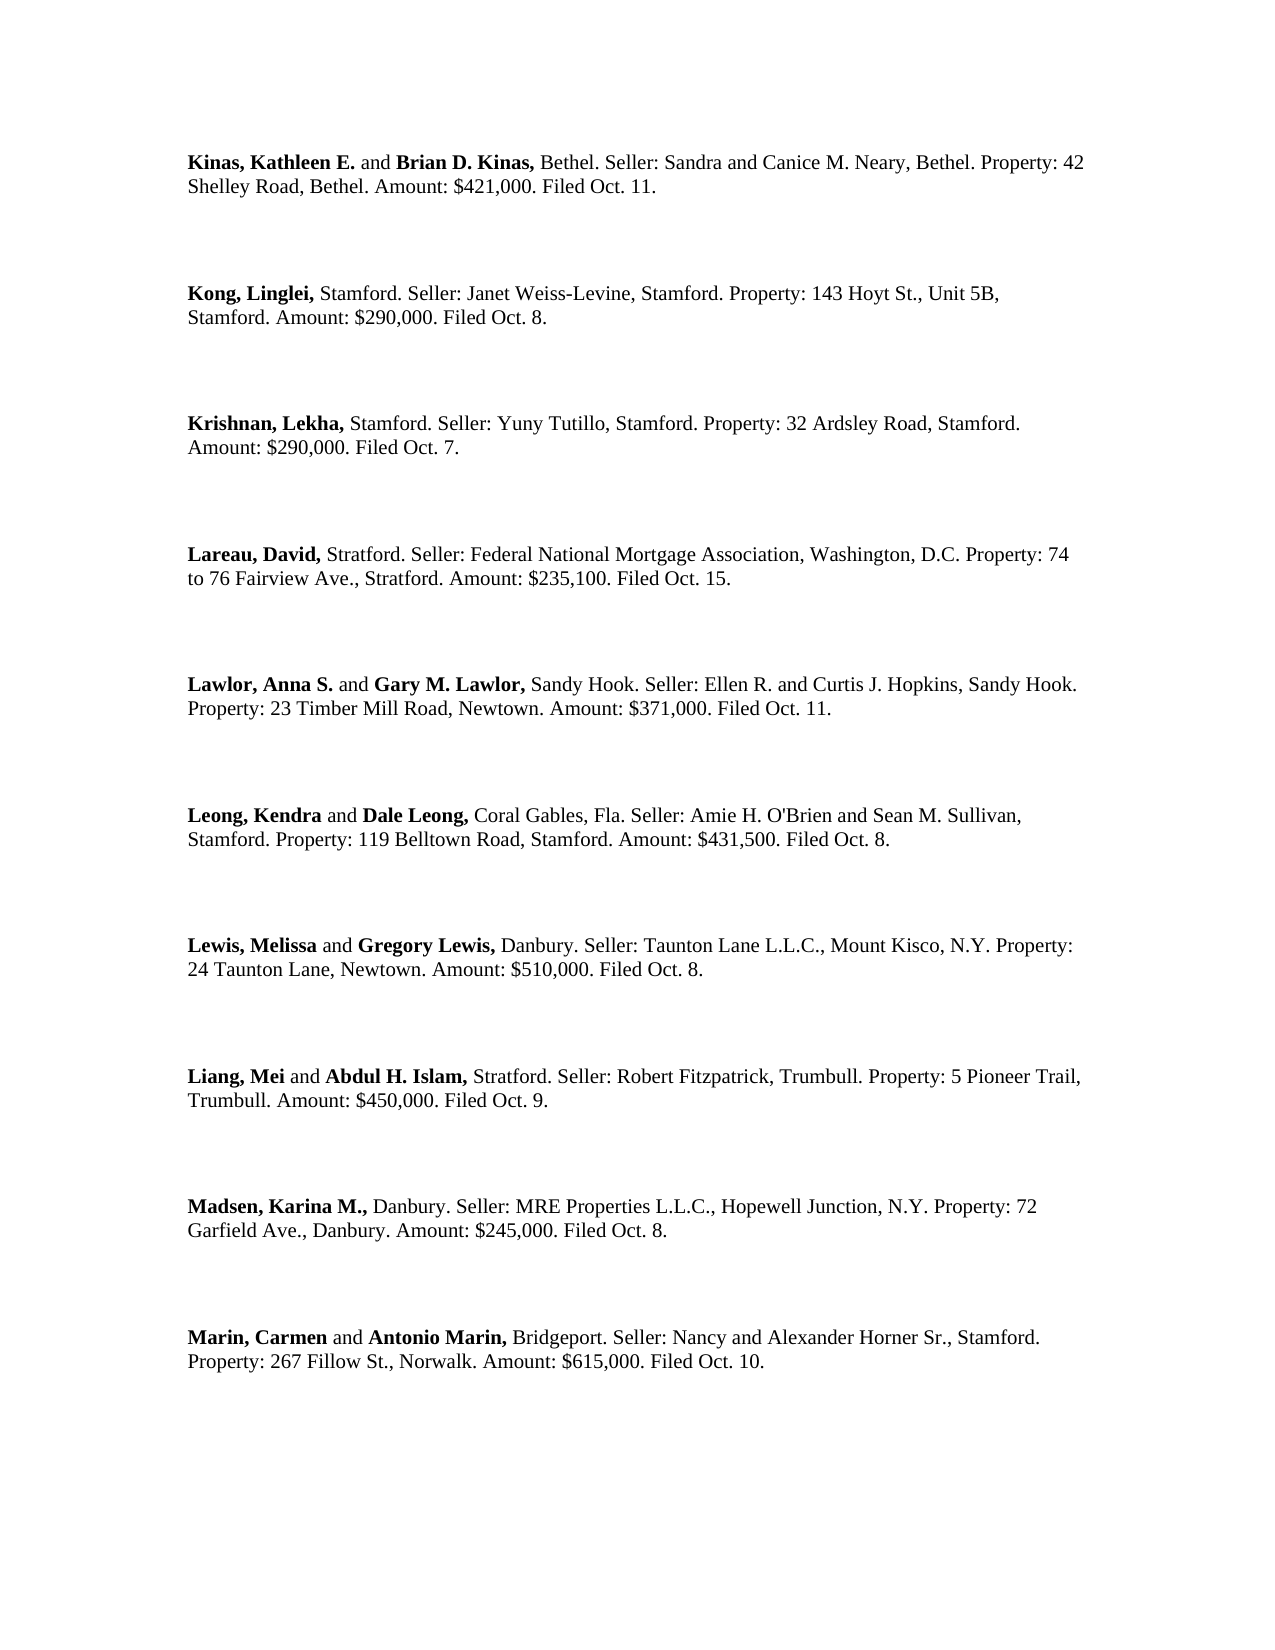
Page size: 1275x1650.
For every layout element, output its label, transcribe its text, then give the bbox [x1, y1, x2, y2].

text Liang, Mei and Abdul H. Islam, Stratford. Seller: Robert Fitzpatrick, Trumbull. Property: 5 Pioneer Trail, Trumbull. Amount: $450,000. Filed Oct. 9. [187, 1064, 1087, 1112]
text Lewis, Melissa and Gregory Lewis, Danbury. Seller: Taunton Lane L.L.C., Mount Kisco, N.Y. Property: 24 Taunton Lane, Newtown. Amount: $510,000. Filed Oct. 8. [187, 933, 1087, 981]
text Kinas, Kathleen E. and Brian D. Kinas, Bethel. Seller: Sandra and Canice M. Neary, Bethel. Property: 42 Shelley Road, Bethel. Amount: $421,000. Filed Oct. 11. [187, 150, 1087, 198]
text Madsen, Karina M., Danbury. Seller: MRE Properties L.L.C., Hopewell Junction, N.Y. Property: 72 Garfield Ave., Danbury. Amount: $245,000. Filed Oct. 8. [187, 1194, 1087, 1242]
text Lareau, David, Stratford. Seller: Federal National Mortgage Association, Washington, D.C. Property: 74 to 76 Fairview Ave., Stratford. Amount: $235,100. Filed Oct. 15. [187, 542, 1087, 590]
text Marin, Carmen and Antonio Marin, Bridgeport. Seller: Nancy and Alexander Horner Sr., Stamford. Property: 267 Fillow St., Norwalk. Amount: $615,000. Filed Oct. 10. [187, 1325, 1087, 1373]
text Krishnan, Lekha, Stamford. Seller: Yuny Tutillo, Stamford. Property: 32 Ardsley Road, Stamford. Amount: $290,000. Filed Oct. 7. [187, 411, 1087, 459]
text Leong, Kendra and Dale Leong, Coral Gables, Fla. Seller: Amie H. O'Brien and Sean M. Sullivan, Stamford. Property: 119 Belltown Road, Stamford. Amount: $431,500. Filed Oct. 8. [187, 803, 1087, 851]
text Kong, Linglei, Stamford. Seller: Janet Weiss-Levine, Stamford. Property: 143 Hoyt St., Unit 5B, Stamford. Amount: $290,000. Filed Oct. 8. [187, 281, 1087, 329]
text Lawlor, Anna S. and Gary M. Lawlor, Sandy Hook. Seller: Ellen R. and Curtis J. Hopkins, Sandy Hook. Property: 23 Timber Mill Road, Newtown. Amount: $371,000. Filed Oct. 11. [187, 672, 1087, 720]
